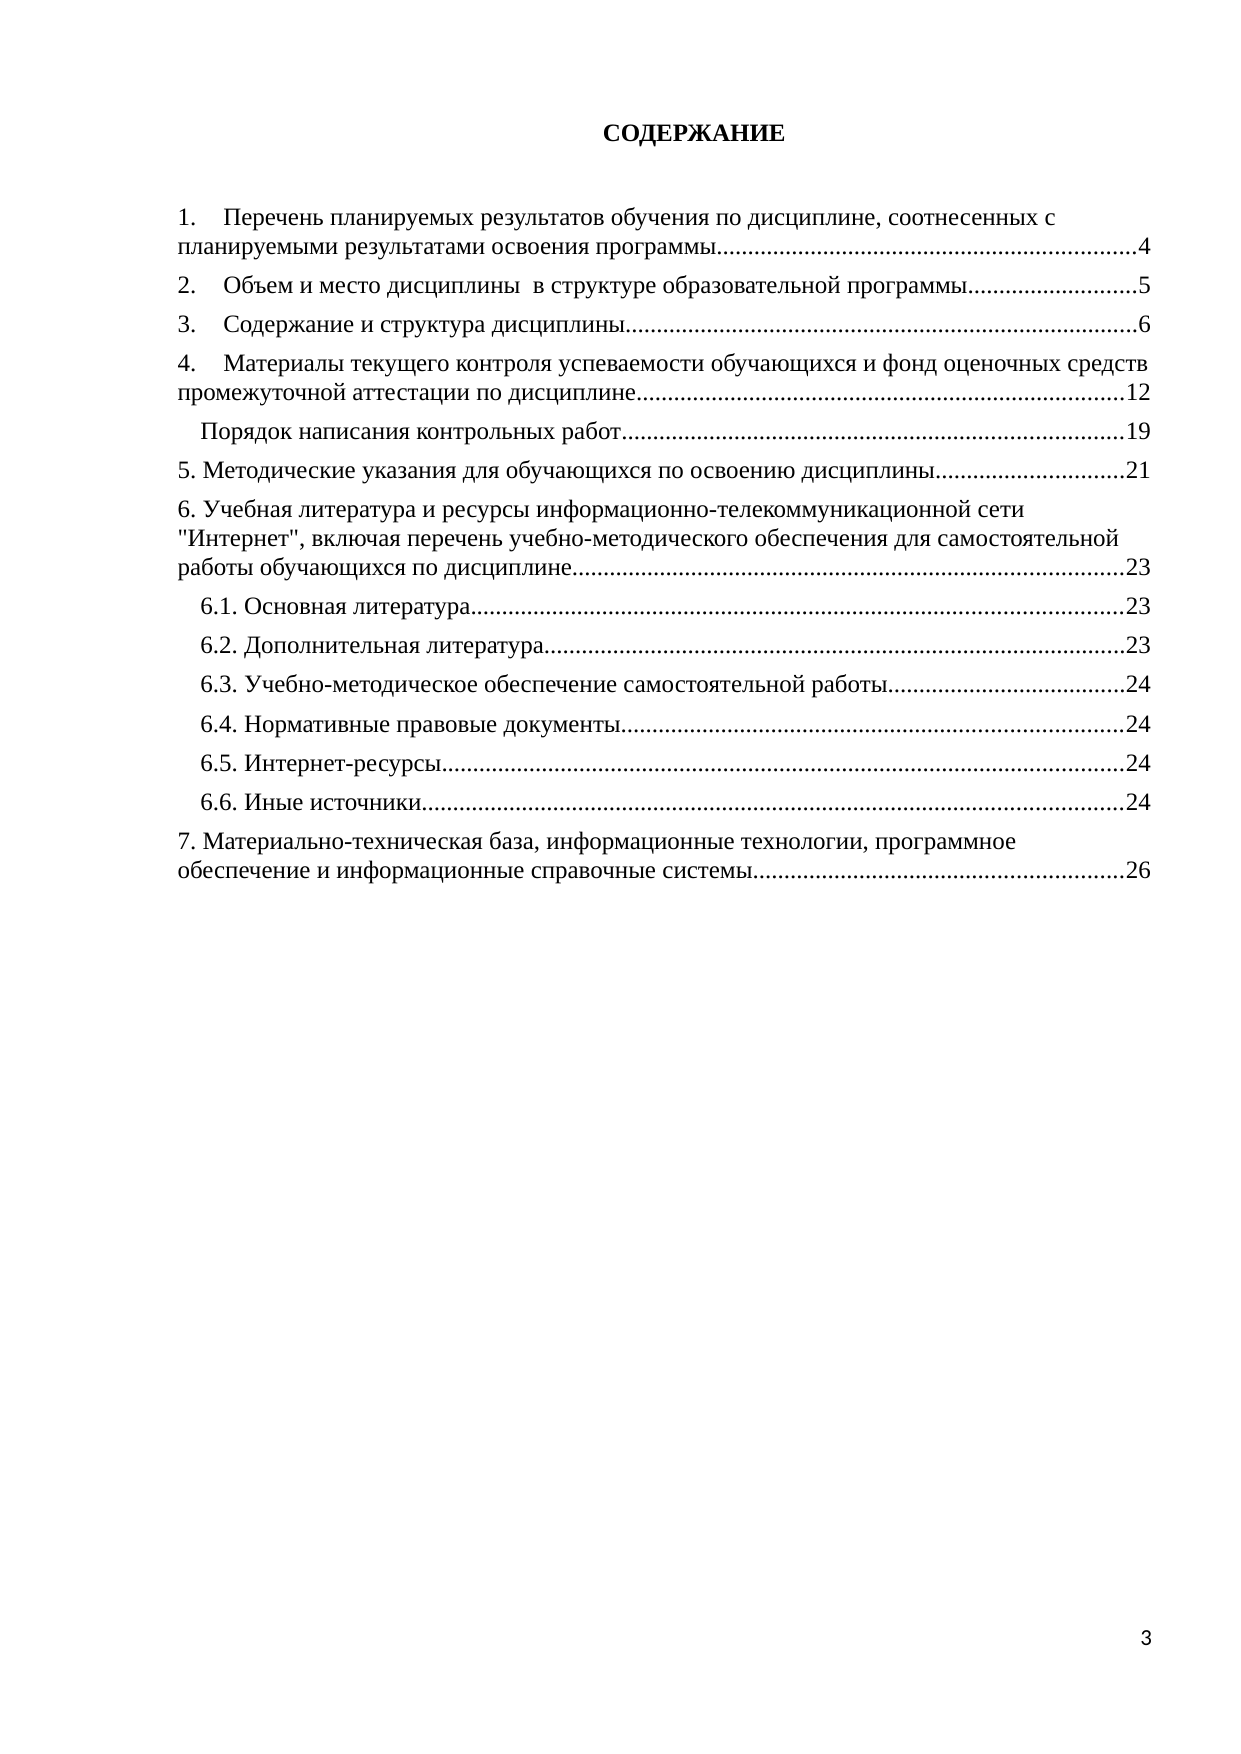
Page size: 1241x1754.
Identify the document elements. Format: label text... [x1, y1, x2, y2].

text СОДЕРЖАНИЕ [177, 118, 1152, 147]
